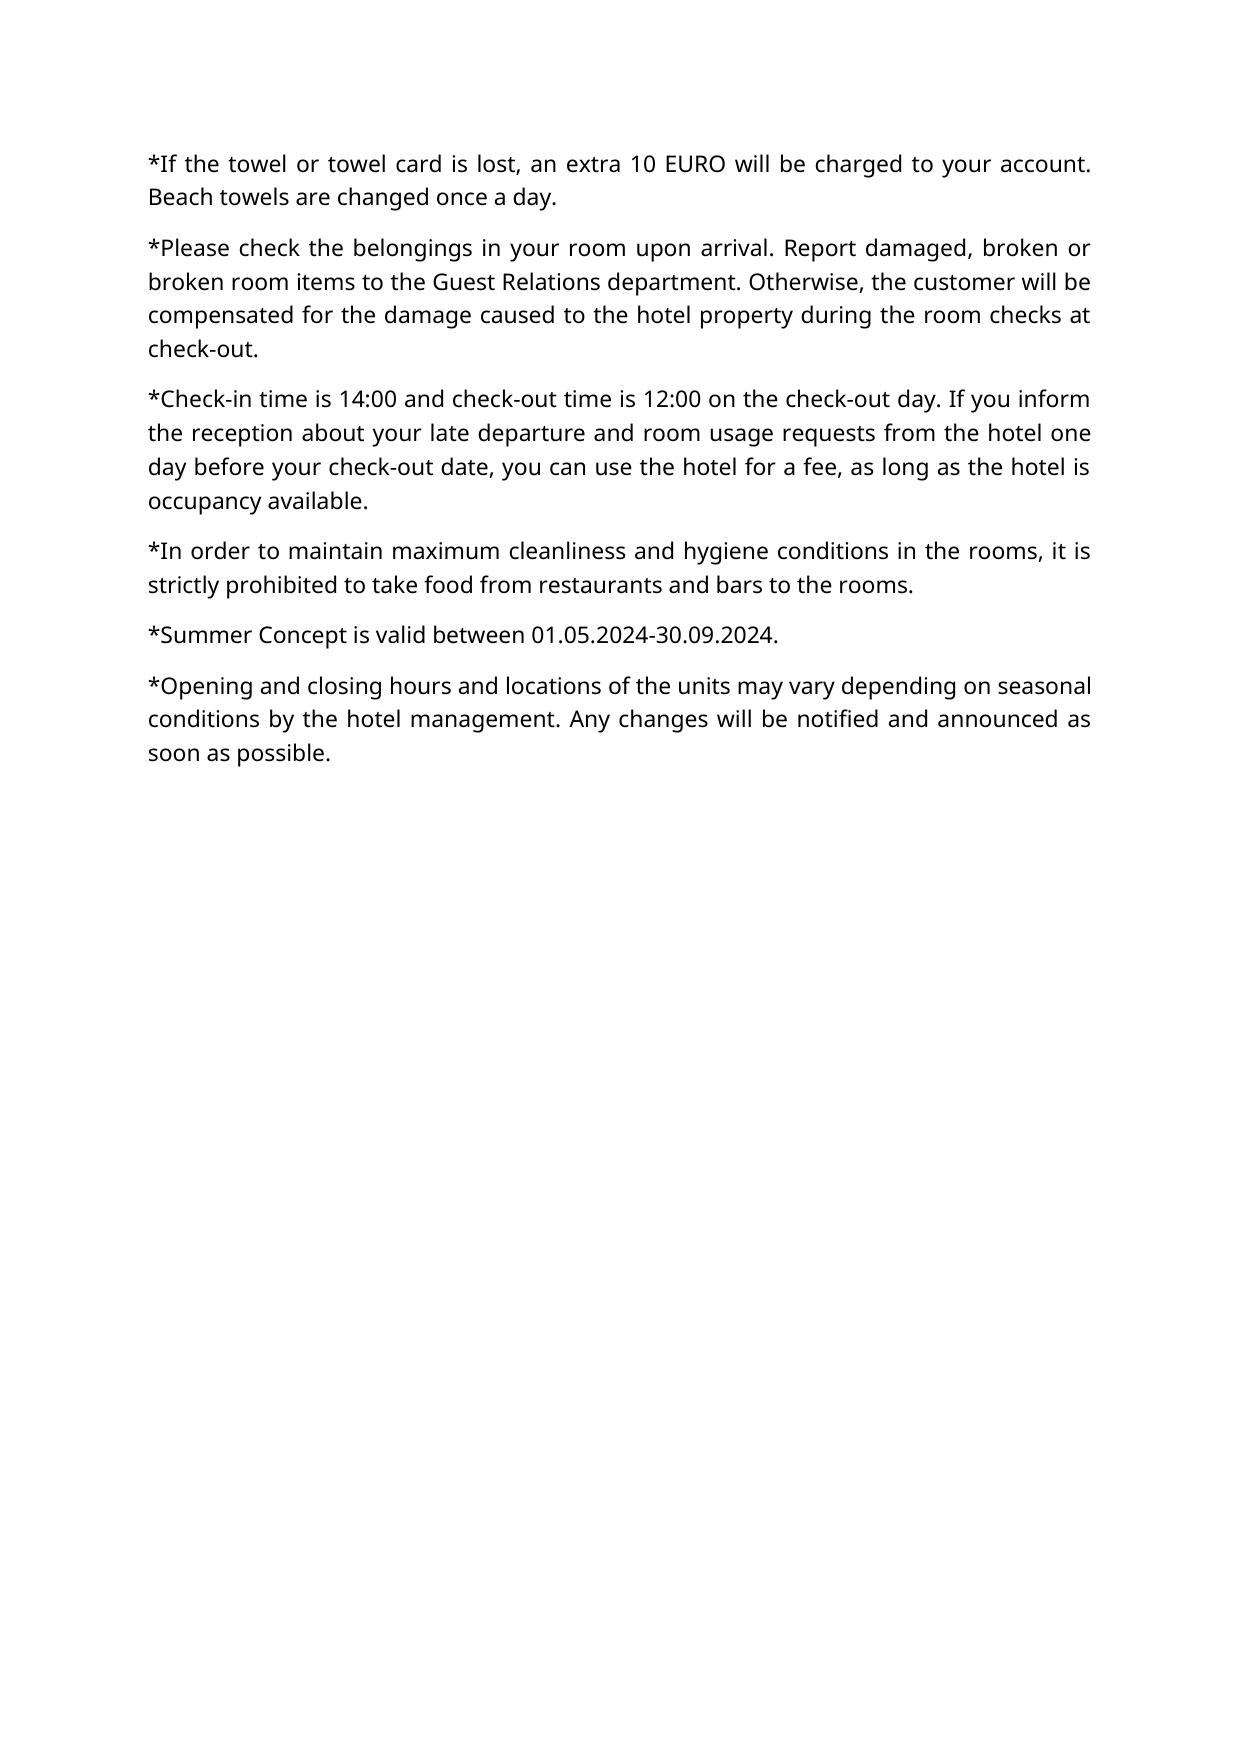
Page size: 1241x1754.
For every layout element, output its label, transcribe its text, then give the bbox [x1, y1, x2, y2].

text *Check-in time is 14:00 and check-out time is 12:00 on the check-out day. If you inform the reception about your late departure and room usage requests from the hotel one day before your check-out date, you can use the hotel for a fee, as long as the hotel is occupancy available. [148, 383, 1093, 516]
text *Summer Concept is valid between 01.05.2024-30.09.2024. [148, 619, 1093, 651]
text *Please check the belongings in your room upon arrival. Report damaged, broken or broken room items to the Guest Relations department. Otherwise, the customer will be compensated for the damage caused to the hotel property during the room checks at check-out. [148, 232, 1093, 364]
text *In order to maintain maximum cleanliness and hygiene conditions in the rooms, it is strictly prohibited to take food from restaurants and bars to the rooms. [148, 535, 1093, 600]
text *Opening and closing hours and locations of the units may vary depending on seasonal conditions by the hotel management. Any changes will be notified and announced as soon as possible. [148, 670, 1093, 768]
text *If the towel or towel card is lost, an extra 10 EURO will be charged to your account. Beach towels are changed once a day. [148, 148, 1093, 213]
